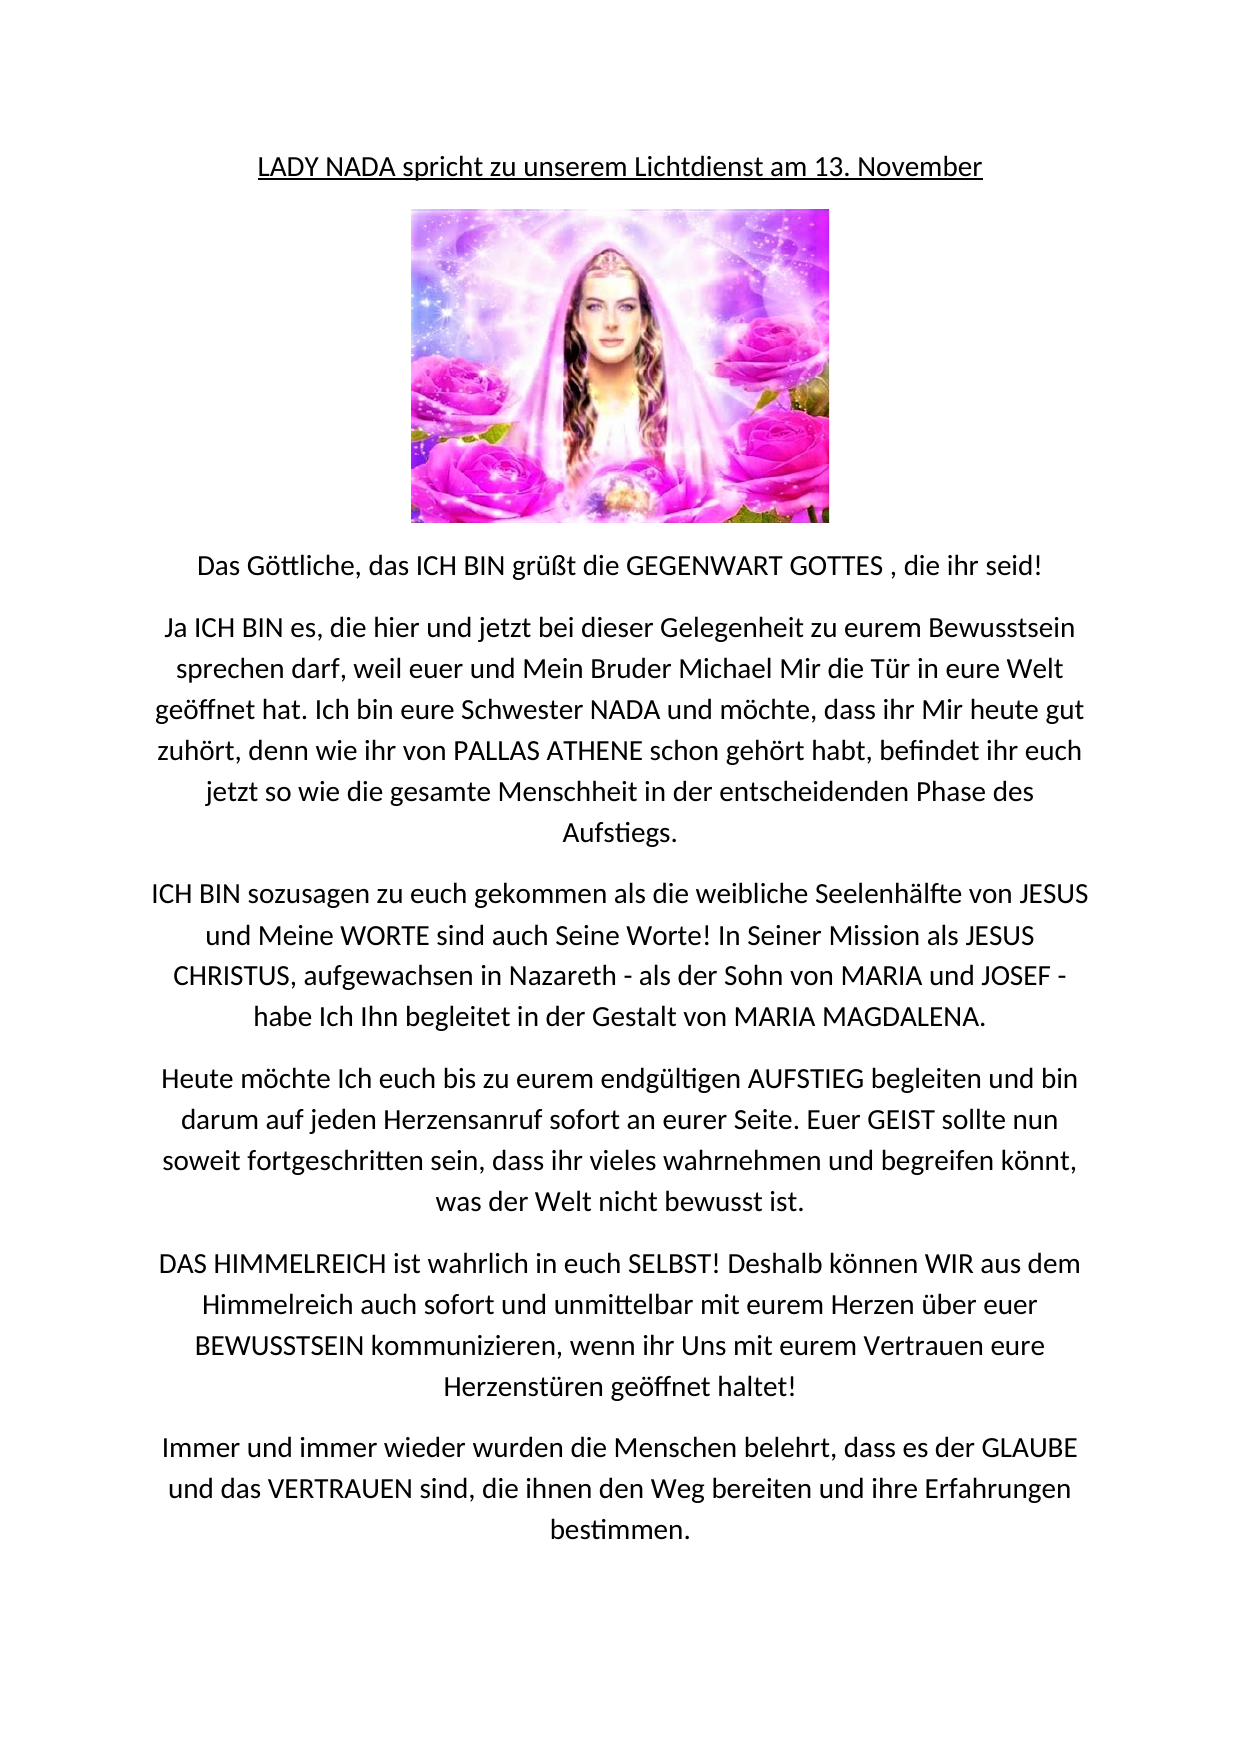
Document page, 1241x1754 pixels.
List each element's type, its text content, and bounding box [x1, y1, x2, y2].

text Das Göttliche, das ICH BIN grüßt die GEGENWART GOTTES , die ihr seid! [148, 547, 1093, 583]
text Immer und immer wieder wurden die Menschen belehrt, dass es der GLAUBE und das VERTRAUEN sind, die ihnen den Weg bereiten und ihre Erfahrungen bestimmen. [148, 1429, 1093, 1547]
text Heute möchte Ich euch bis zu eurem endgültigen AUFSTIEG begleiten und bin darum auf jeden Herzensanruf sofort an eurer Seite. Euer GEIST sollte nun soweit fortgeschritten sein, dass ihr vieles wahrnehmen und begreifen könnt, was der Welt nicht bewusst ist. [148, 1060, 1093, 1219]
text LADY NADA spricht zu unserem Lichtdienst am 13. November [148, 148, 1093, 183]
picture [411, 209, 830, 523]
text ICH BIN sozusagen zu euch gekommen als die weibliche Seelenhälfte von JESUS und Meine WORTE sind auch Seine Worte! In Seiner Mission als JESUS CHRISTUS, aufgewachsen in Nazareth - als der Sohn von MARIA und JOSEF - habe Ich Ihn begleitet in der Gestalt von MARIA MAGDALENA. [148, 876, 1093, 1034]
text DAS HIMMELREICH ist wahrlich in euch SELBST! Deshalb können WIR aus dem Himmelreich auch sofort und unmittelbar mit eurem Herzen über euer BEWUSSTSEIN kommunizieren, wenn ihr Uns mit eurem Vertrauen eure Herzenstüren geöffnet haltet! [148, 1245, 1093, 1403]
text Ja ICH BIN es, die hier und jetzt bei dieser Gelegenheit zu eurem Bewusstsein sprechen darf, weil euer und Mein Bruder Michael Mir die Tür in eure Welt geöffnet hat. Ich bin eure Schwester NADA und möchte, dass ihr Mir heute gut zuhört, denn wie ihr von PALLAS ATHENE schon gehört habt, befindet ihr euch jetzt so wie die gesamte Menschheit in der entscheidenden Phase des Aufstiegs. [148, 609, 1093, 849]
